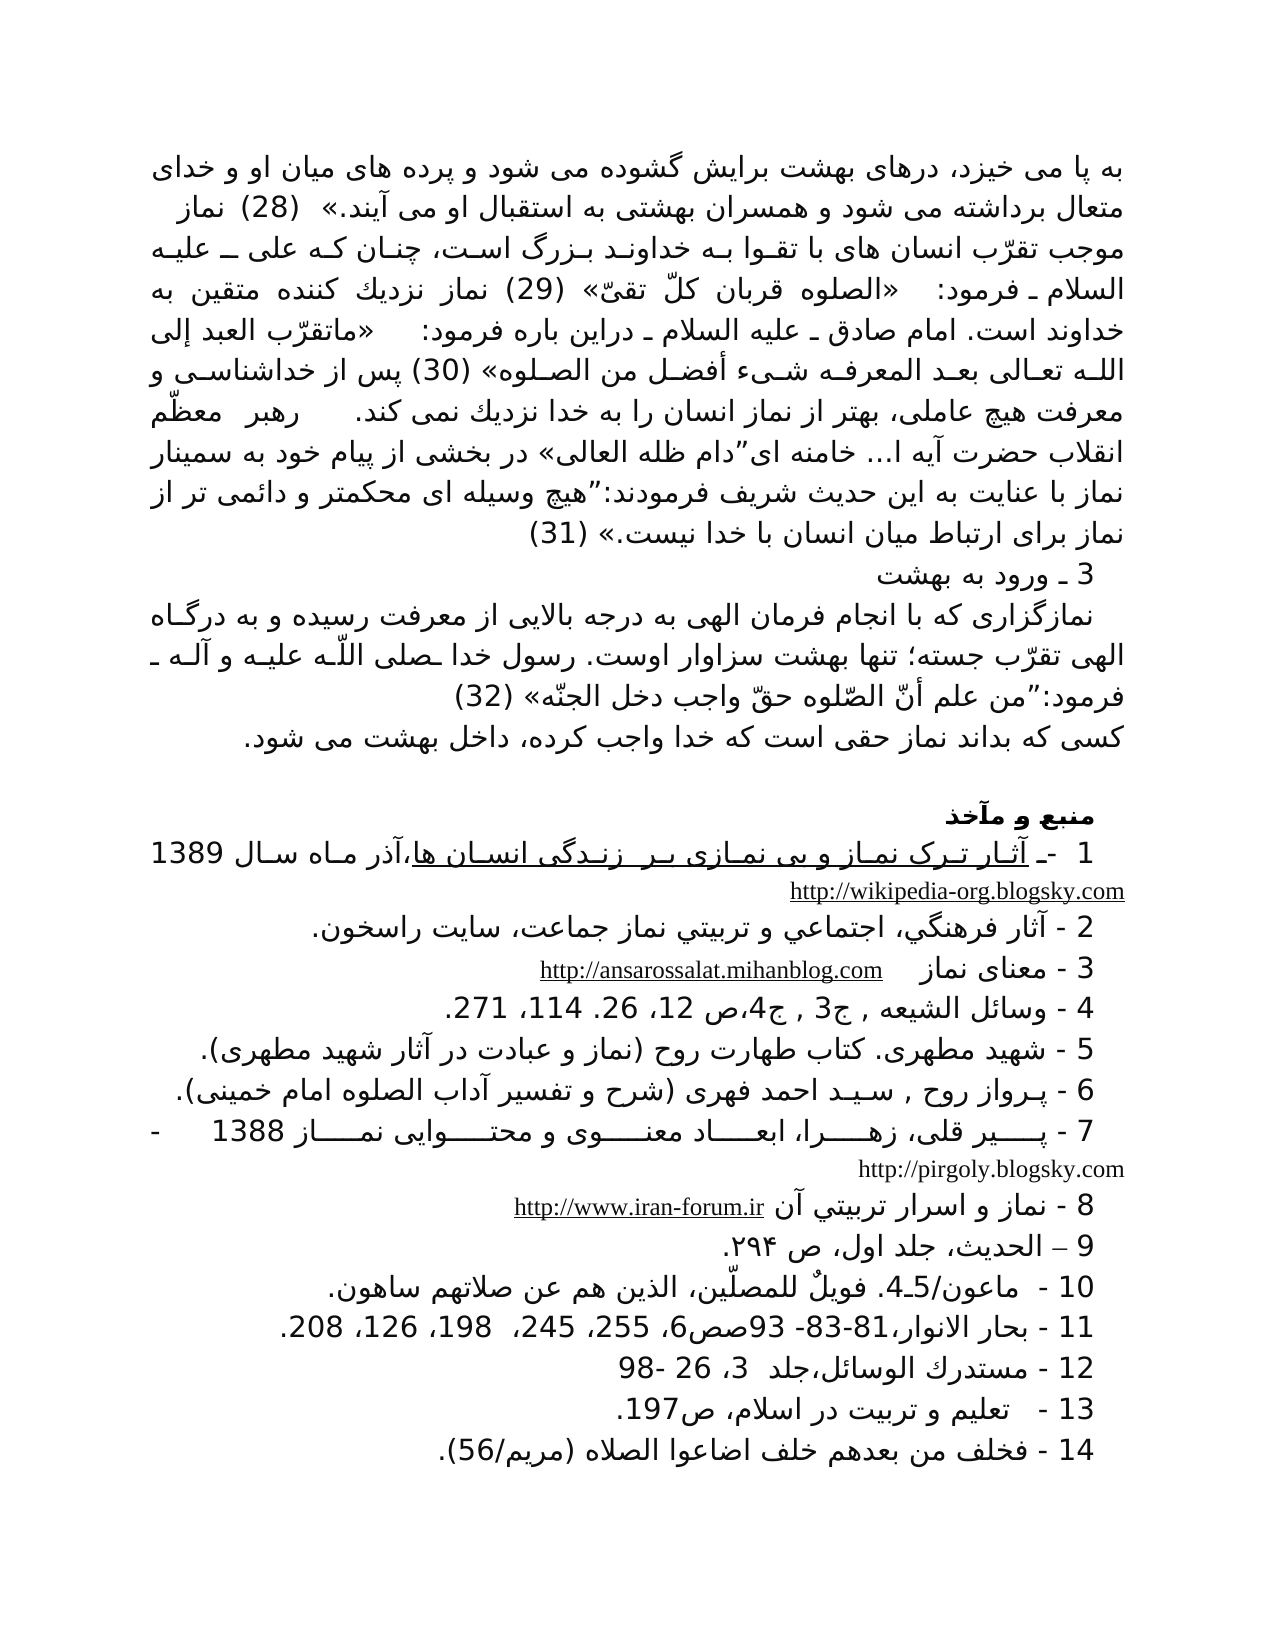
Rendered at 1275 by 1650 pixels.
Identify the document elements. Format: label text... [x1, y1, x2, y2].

text 13 - تعلیم و تربیت در اسلام، ص197. [150, 1392, 1125, 1426]
text 7 - پیر قلی، زهرا، ابعاد معنوی و محتوایی نماز 1388 - http://pirgoly.blogsky.com [150, 1114, 1125, 1183]
text منبع و مآخذ [150, 801, 1125, 830]
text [150, 150, 1125, 551]
text 3 ـ ورود به بهشت [150, 557, 1125, 591]
text 8 - نماز و اسرار تربيتي آن http://www.iran-forum.ir [150, 1188, 1125, 1222]
text 3 - معناى نماز http://ansarossalat.mihanblog.com [150, 951, 1125, 985]
text 10 - ماعون/5ـ4. فویلٌ للمصلّین، الذین هم عن صلاتهم ساهون. [150, 1270, 1125, 1304]
text 1 - آثار ترک نماز و بی نمازی بر زندگی انسان ها،آذر ماه سال 1389 http://wikipedia-org.blogsky.com [150, 836, 1125, 904]
text 6 - پـرواز روح , سـیـد احمد فهرى (شرح و تفسیر آداب الصلوه امام خمینى). [150, 1073, 1125, 1107]
text 12 - مستدرك الوسائل،جلد 3، 26 -98 [150, 1351, 1125, 1385]
text 11 - بحار الانوار،81-83- 93صص6، 255، 245، 198، 126، 208. [150, 1311, 1125, 1345]
text 4 - وسائل الشیعه , ج3 , ج4،ص 12، 26. 114، 271. [150, 992, 1125, 1026]
text 14 - فخلف من بعدهم خلف اضاعوا الصلاه (مریم/56). [150, 1433, 1125, 1467]
text 5 - شهید مطهرى. كتاب طهارت روح (نماز و عبادت در آثار شهید مطهرى). [150, 1032, 1125, 1066]
text 2 - آثار فرهنگي، اجتماعي و تربيتي نماز جماعت، سایت راسخون. [150, 910, 1125, 944]
text نمازگزاری كه با انجام فرمان الهی به درجه بالایی از معرفت رسیده و به درگاه الهی تقرّب جسته؛ تنها بهشت سزاوار اوست. رسول خدا ـصلی اللّه علیه و آله ـ فرمود:”من علم أنّ الصّلوه حقّ واجب دخل الجنّه» (32) كسی كه بداند نماز حقی است كه خدا واجب كرده، داخل بهشت می شود. [150, 598, 1125, 754]
text 9 – الحدیث، جلد اول، ص ۲۹۴. [150, 1229, 1125, 1263]
